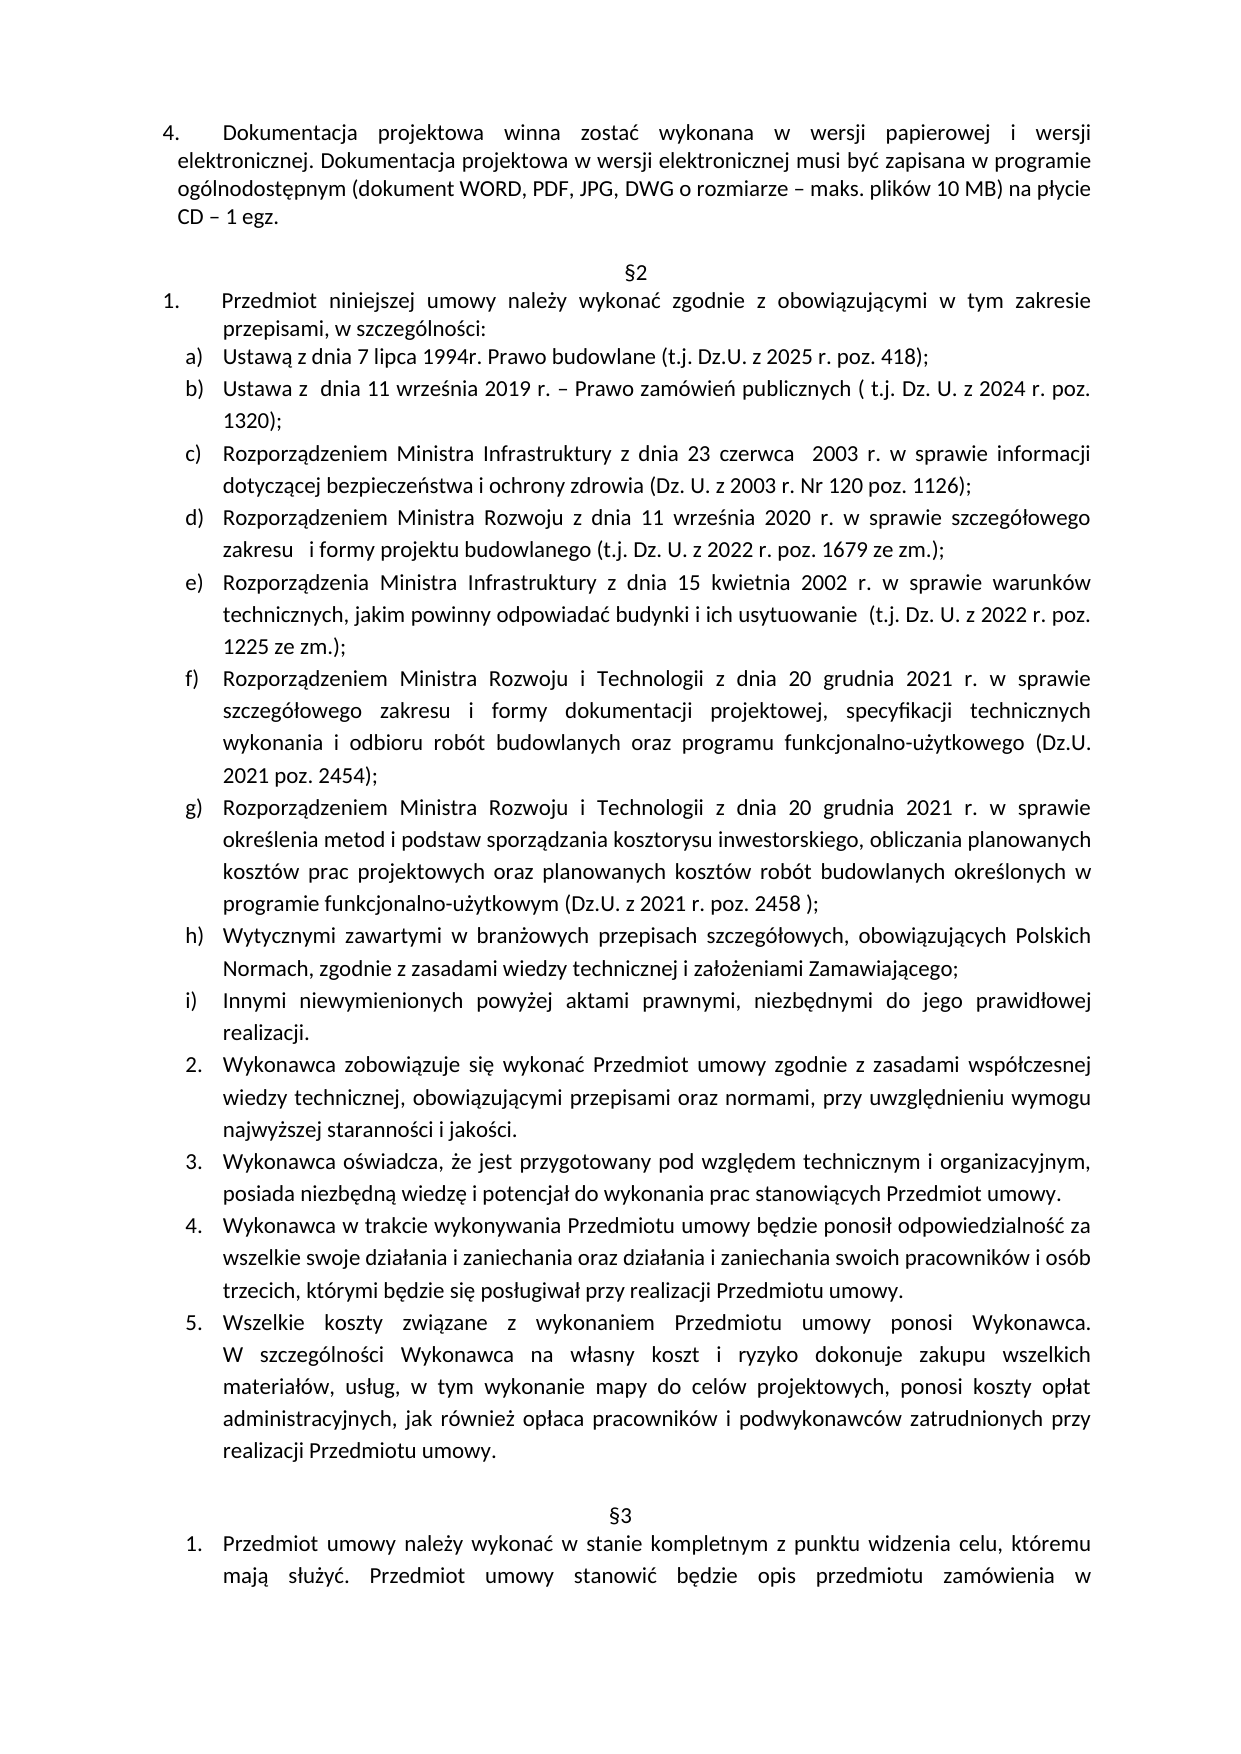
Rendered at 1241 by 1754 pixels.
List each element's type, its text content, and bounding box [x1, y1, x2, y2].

list Wykonawca w trakcie wykonywania Przedmiotu umowy będzie ponosił odpowiedzialność za wszelkie swoje działania i zaniechania oraz działania i zaniechania swoich pracowników i osób trzecich, którymi będzie się posługiwał przy realizacji Przedmiotu umowy. [185, 1211, 1093, 1304]
list Przedmiot niniejszej umowy należy wykonać zgodnie z obowiązującymi w tym zakresie przepisami, w szczególności: [162, 286, 1093, 342]
list Wszelkie koszty związane z wykonaniem Przedmiotu umowy ponosi Wykonawca. W szczególności Wykonawca na własny koszt i ryzyko dokonuje zakupu wszelkich materiałów, usług, w tym wykonanie mapy do celów projektowych, ponosi koszty opłat administracyjnych, jak również opłaca pracowników i podwykonawców zatrudnionych przy realizacji Przedmiotu umowy. [185, 1308, 1093, 1465]
list Wykonawca zobowiązuje się wykonać Przedmiot umowy zgodnie z zasadami współczesnej wiedzy technicznej, obowiązującymi przepisami oraz normami, przy uwzględnieniu wymogu najwyższej staranności i jakości. [185, 1050, 1093, 1143]
list Rozporządzeniem Ministra Infrastruktury z dnia 23 czerwca 2003 r. w sprawie informacji dotyczącej bezpieczeństwa i ochrony zdrowia (Dz. U. z 2003 r. Nr 120 poz. 1126); [185, 439, 1093, 499]
list Rozporządzeniem Ministra Rozwoju i Technologii z dnia 20 grudnia 2021 r. w sprawie szczegółowego zakresu i formy dokumentacji projektowej, specyfikacji technicznych wykonania i odbioru robót budowlanych oraz programu funkcjonalno-użytkowego (Dz.U. 2021 poz. 2454); [185, 664, 1093, 789]
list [185, 1529, 1093, 1589]
list Rozporządzenia Ministra Infrastruktury z dnia 15 kwietnia 2002 r. w sprawie warunków technicznych, jakim powinny odpowiadać budynki i ich usytuowanie (t.j. Dz. U. z 2022 r. poz. 1225 ze zm.); [185, 568, 1093, 660]
list Dokumentacja projektowa winna zostać wykonana w wersji papierowej i wersji elektronicznej. Dokumentacja projektowa w wersji elektronicznej musi być zapisana w programie ogólnodostępnym (dokument WORD, PDF, JPG, DWG o rozmiarze – maks. plików 10 MB) na płycie CD – 1 egz. [162, 118, 1093, 230]
list Rozporządzeniem Ministra Rozwoju i Technologii z dnia 20 grudnia 2021 r. w sprawie określenia metod i podstaw sporządzania kosztorysu inwestorskiego, obliczania planowanych kosztów prac projektowych oraz planowanych kosztów robót budowlanych określonych w programie funkcjonalno-użytkowym (Dz.U. z 2021 r. poz. 2458 ); [185, 793, 1093, 917]
list Rozporządzeniem Ministra Rozwoju z dnia 11 września 2020 r. w sprawie szczegółowego zakresu i formy projektu budowlanego (t.j. Dz. U. z 2022 r. poz. 1679 ze zm.); [185, 503, 1093, 563]
list Innymi niewymienionych powyżej aktami prawnymi, niezbędnymi do jego prawidłowej realizacji. [185, 986, 1093, 1046]
list Wytycznymi zawartymi w branżowych przepisach szczegółowych, obowiązujących Polskich Normach, zgodnie z zasadami wiedzy technicznej i założeniami Zamawiającego; [185, 922, 1093, 982]
list Ustawą z dnia 7 lipca 1994r. Prawo budowlane (t.j. Dz.U. z 2025 r. poz. 418); [185, 342, 1093, 370]
text §2 [148, 258, 1093, 286]
list Wykonawca oświadcza, że jest przygotowany pod względem technicznym i organizacyjnym, posiada niezbędną wiedzę i potencjał do wykonania prac stanowiących Przedmiot umowy. [185, 1147, 1093, 1207]
text §3 [148, 1501, 1093, 1529]
list Ustawa z dnia 11 września 2019 r. – Prawo zamówień publicznych ( t.j. Dz. U. z 2024 r. poz. 1320); [185, 374, 1093, 435]
